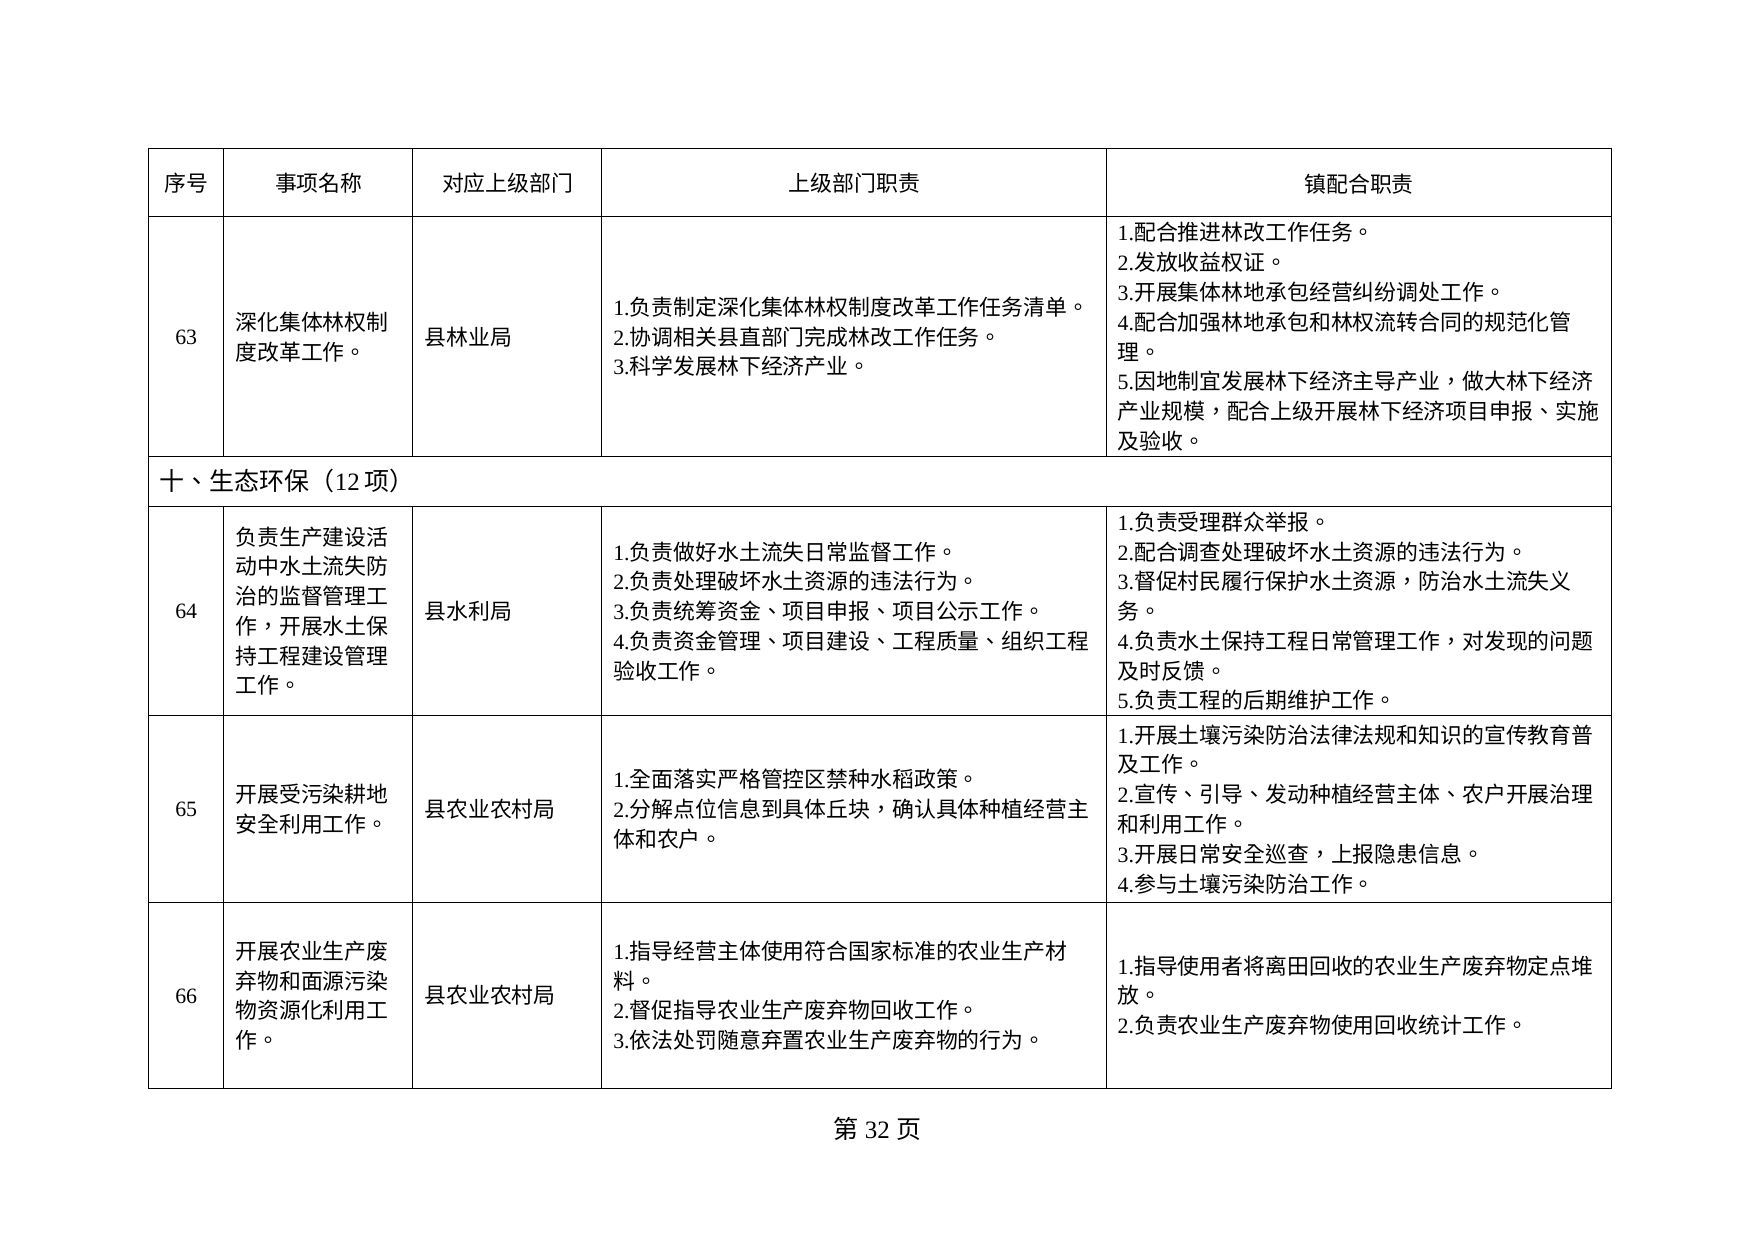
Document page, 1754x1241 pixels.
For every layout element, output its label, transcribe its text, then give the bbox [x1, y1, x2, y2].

table_cell 1.指导使用者将离田回收的农业生产废弃物定点堆放。 2.负责农业生产废弃物使用回收统计工作。 [1107, 903, 1611, 1088]
table_cell 县农业农村局 [413, 716, 601, 902]
table_cell 1.配合推进林改工作任务。 2.发放收益权证。 3.开展集体林地承包经营纠纷调处工作。 4.配合加强林地承包和林权流转合同的规范化管理。 5.因地制宜发展林下经济主导产业，做大林下经济产业规模，配合上级开展林下经济项目申报、实施及验收。 [1107, 217, 1611, 456]
table_cell 1.负责做好水土流失日常监督工作。 2.负责处理破坏水土资源的违法行为。 3.负责统筹资金、项目申报、项目公示工作。 4.负责资金管理、项目建设、工程质量、组织工程验收工作。 [602, 507, 1106, 715]
table_cell 1.负责制定深化集体林权制度改革工作任务清单。 2.协调相关县直部门完成林改工作任务。 3.科学发展林下经济产业。 [602, 217, 1106, 456]
table_header 序号 [149, 149, 223, 216]
table_cell 64 [149, 507, 223, 715]
table_header 镇配合职责 [1107, 149, 1611, 216]
table_cell 负责生产建设活动中水土流失防治的监督管理工作，开展水土保持工程建设管理工作。 [224, 507, 412, 715]
table_cell 开展受污染耕地安全利用工作。 [224, 716, 412, 902]
table_header 事项名称 [224, 149, 412, 216]
table_cell 1.开展土壤污染防治法律法规和知识的宣传教育普及工作。 2.宣传、引导、发动种植经营主体、农户开展治理和利用工作。 3.开展日常安全巡查，上报隐患信息。 4.参与土壤污染防治工作。 [1107, 716, 1611, 902]
table_cell 县林业局 [413, 217, 601, 456]
table_cell 1.负责受理群众举报。 2.配合调查处理破坏水土资源的违法行为。 3.督促村民履行保护水土资源，防治水土流失义务。 4.负责水土保持工程日常管理工作，对发现的问题及时反馈。 5.负责工程的后期维护工作。 [1107, 507, 1611, 715]
table_cell 开展农业生产废弃物和面源污染物资源化利用工作。 [224, 903, 412, 1088]
table_header 上级部门职责 [602, 149, 1106, 216]
table_cell 1.全面落实严格管控区禁种水稻政策。 2.分解点位信息到具体丘块，确认具体种植经营主体和农户。 [602, 716, 1106, 902]
table_cell 66 [149, 903, 223, 1088]
table_cell 县水利局 [413, 507, 601, 715]
table_cell 十、生态环保（12项） [149, 457, 1611, 506]
table_cell 65 [149, 716, 223, 902]
table_cell 63 [149, 217, 223, 456]
table_header 对应上级部门 [413, 149, 601, 216]
table_cell 县农业农村局 [413, 903, 601, 1088]
table_cell 1.指导经营主体使用符合国家标准的农业生产材料。 2.督促指导农业生产废弃物回收工作。 3.依法处罚随意弃置农业生产废弃物的行为。 [602, 903, 1106, 1088]
table_cell 深化集体林权制度改革工作。 [224, 217, 412, 456]
